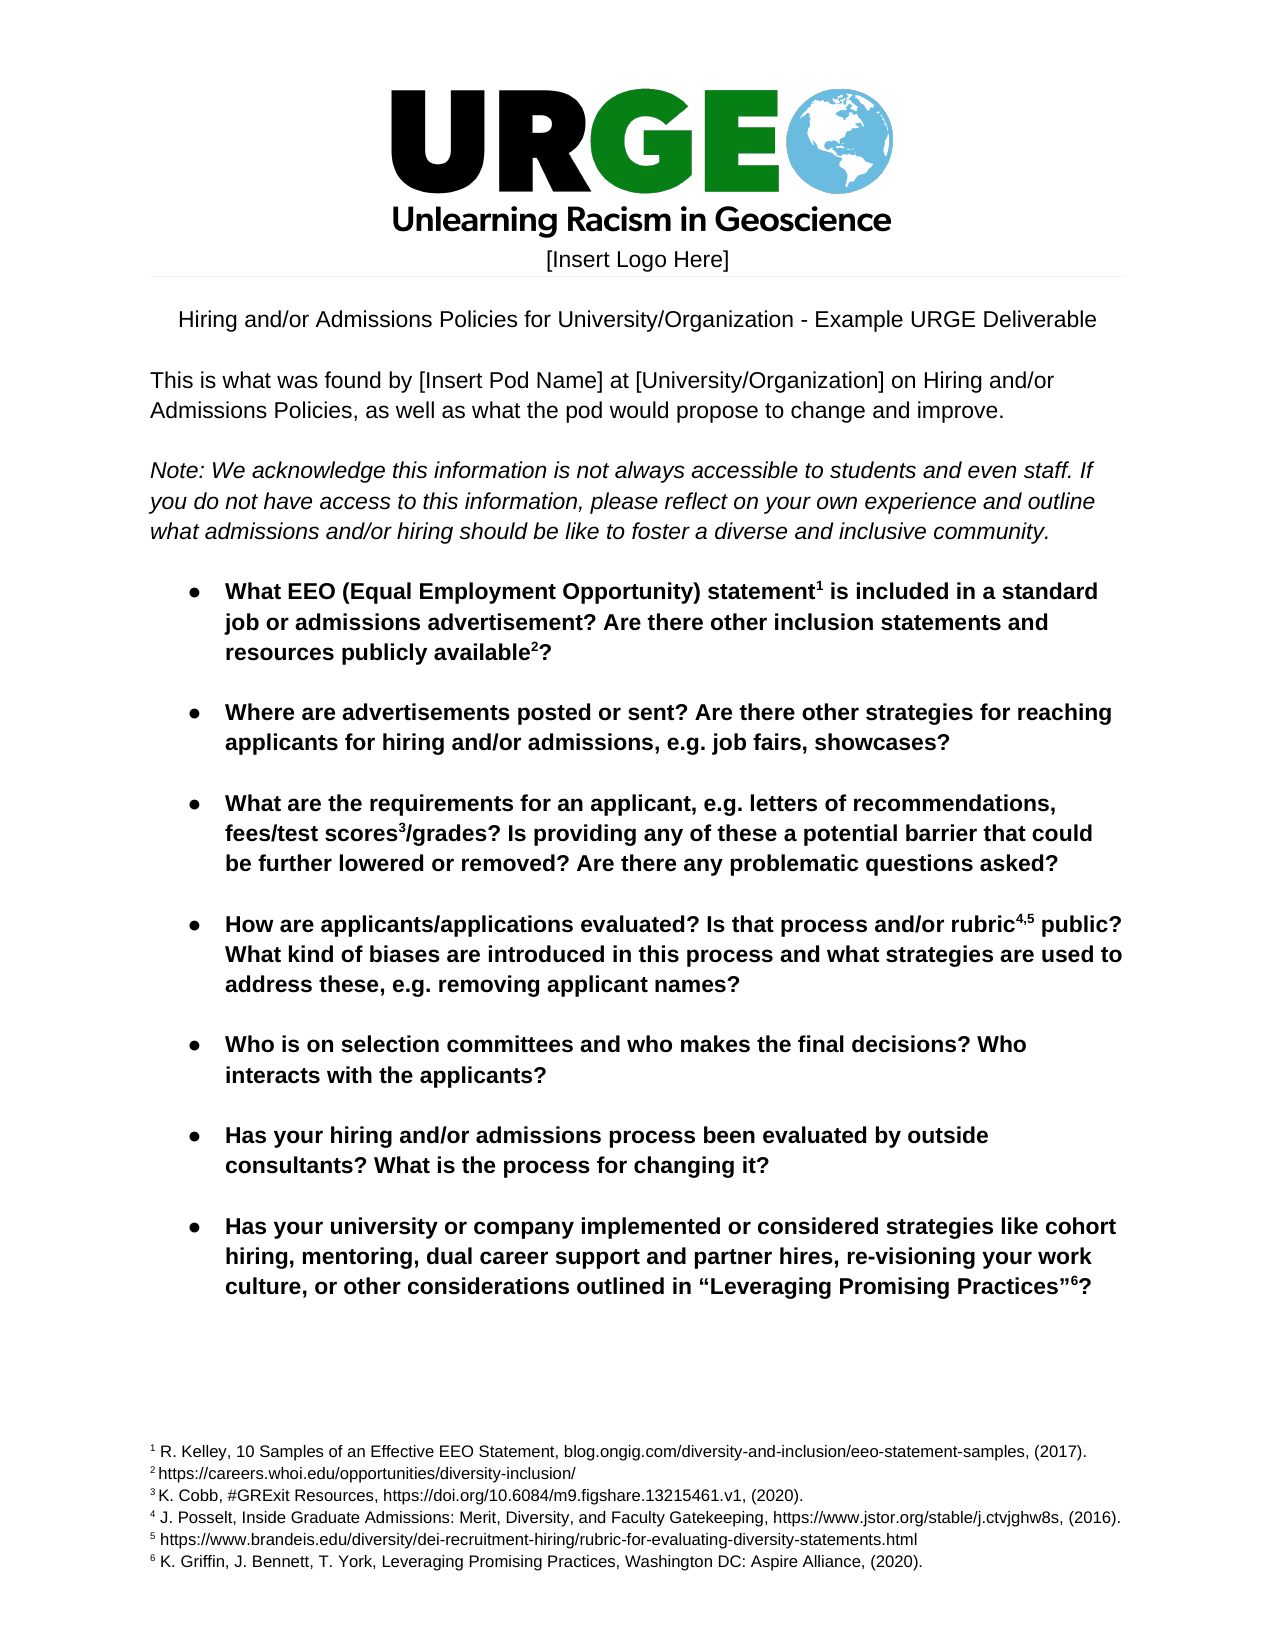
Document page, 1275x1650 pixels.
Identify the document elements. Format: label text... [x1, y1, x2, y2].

list Who is on selection committees and who makes the final decisions? Who interacts with the applicants? [187, 1031, 1125, 1088]
text Note: We acknowledge this information is not always accessible to students and even staff. If you do not have access to this information, please reflect on your own experience and outline what admissions and/or hiring should be like to foster a diverse and inclusive community. [150, 457, 1125, 544]
list What EEO (Equal Employment Opportunity) statement1 is included in a standard job or admissions advertisement? Are there other inclusion statements and resources publicly available2? [187, 578, 1125, 665]
list Has your hiring and/or admissions process been evaluated by outside consultants? What is the process for changing it? [187, 1122, 1125, 1179]
list Has your university or company implemented or considered strategies like cohort hiring, mentoring, dual career support and partner hires, re-visioning your work culture, or other considerations outlined in “Leveraging Promising Practices”6? [187, 1213, 1125, 1299]
list What are the requirements for an applicant, e.g. letters of recommendations, fees/test scores3/grades? Is providing any of these a potential barrier that could be further lowered or removed? Are there any problematic questions asked? [187, 790, 1125, 877]
text Hiring and/or Admissions Policies for University/Organization - Example URGE Deliverable [150, 306, 1125, 333]
list Where are advertisements posted or sent? Are there other strategies for reaching applicants for hiring and/or admissions, e.g. job fairs, showcases? [187, 699, 1125, 756]
text This is what was found by [Insert Pod Name] at [University/Organization] on Hiring and/or Admissions Policies, as well as what the pod would propose to change and improve. [150, 367, 1125, 423]
list How are applicants/applications evaluated? Is that process and/or rubric4,5 public? What kind of biases are introduced in this process and what strategies are used to address these, e.g. removing applicant names? [187, 911, 1125, 997]
picture [312, 75, 963, 243]
